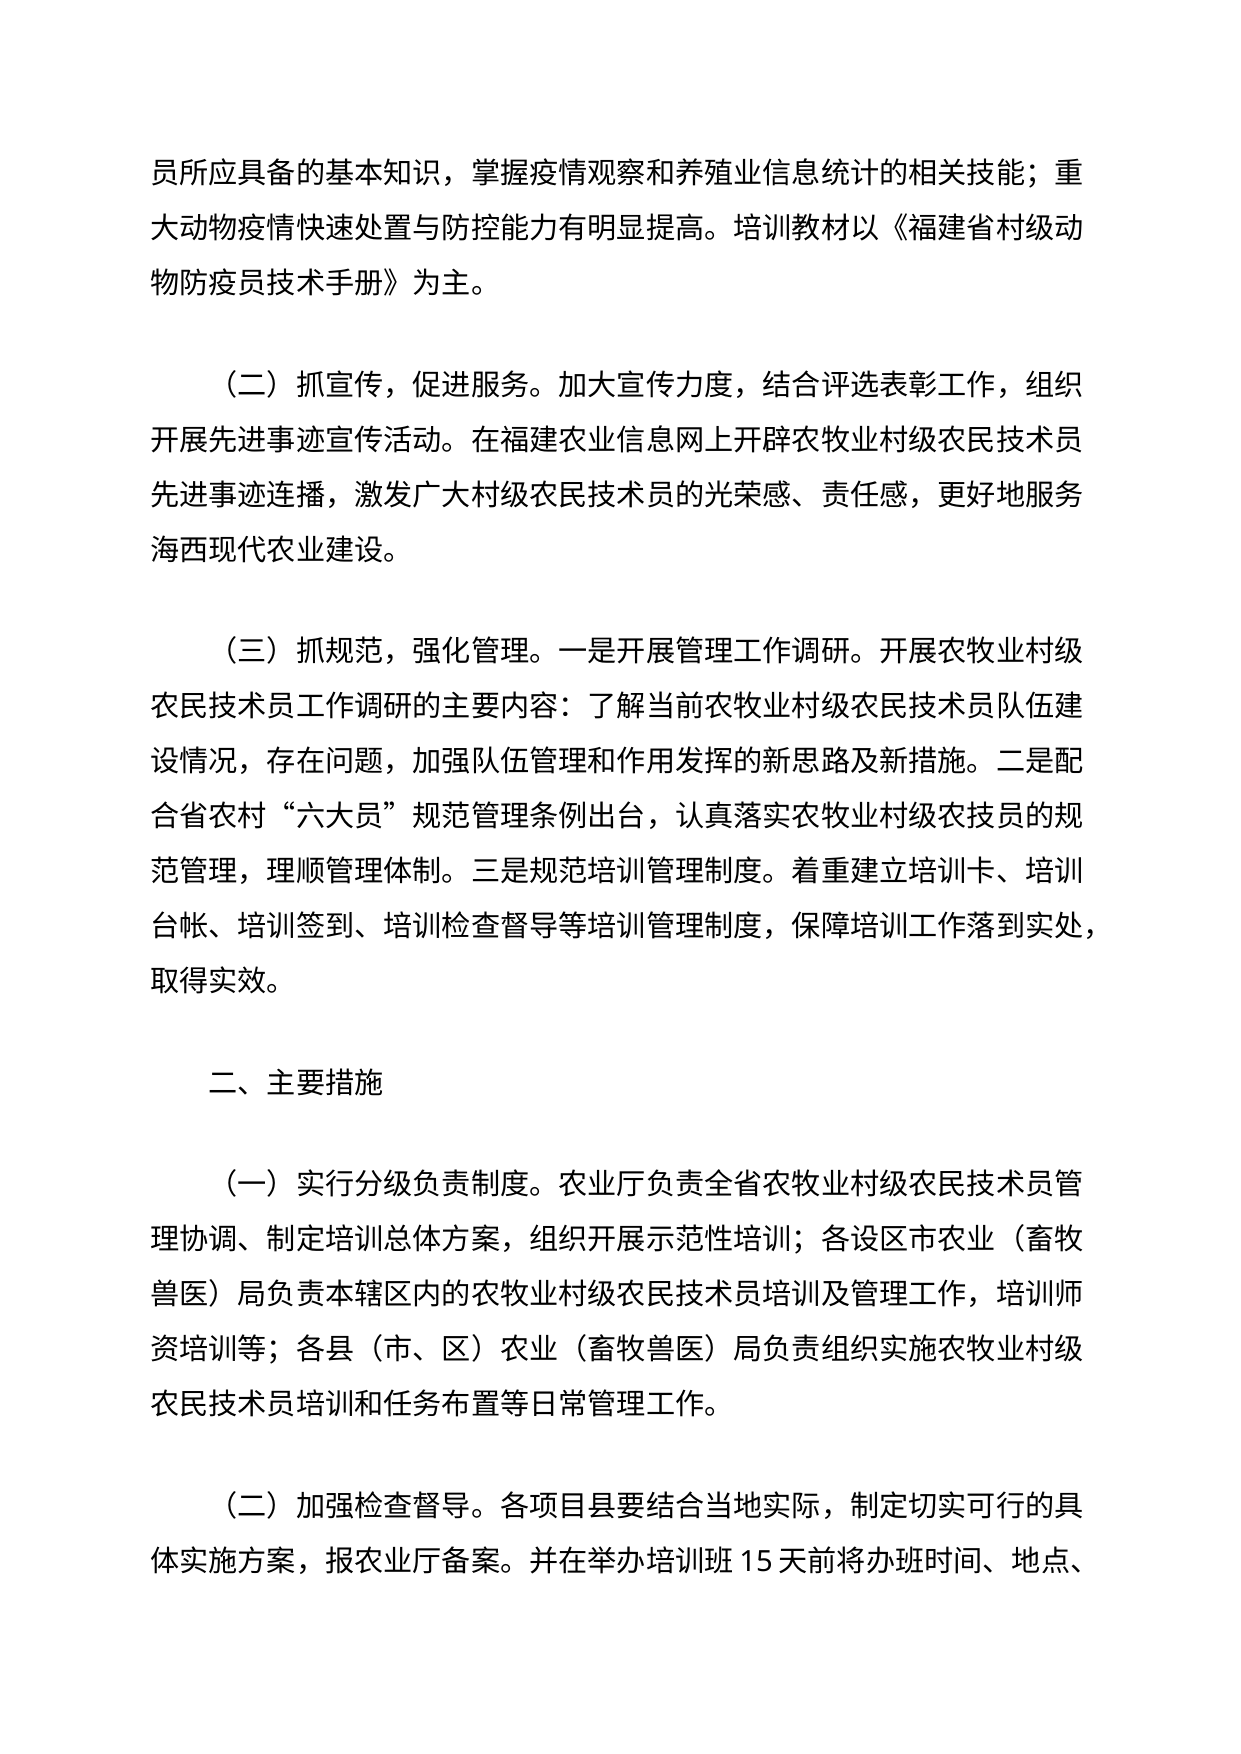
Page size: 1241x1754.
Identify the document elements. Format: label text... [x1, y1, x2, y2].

text 二、主要措施 [150, 1059, 1090, 1101]
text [150, 1482, 1090, 1579]
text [150, 150, 1090, 302]
text （三）抓规范，强化管理。一是开展管理工作调研。开展农牧业村级农民技术员工作调研的主要内容：了解当前农牧业村级农民技术员队伍建设情况，存在问题，加强队伍管理和作用发挥的新思路及新措施。二是配合省农村“六大员”规范管理条例出台，认真落实农牧业村级农技员的规范管理，理顺管理体制。三是规范培训管理制度。着重建立培训卡、培训台帐、培训签到、培训检查督导等培训管理制度，保障培训工作落到实处，取得实效。 [150, 628, 1090, 1000]
text （一）实行分级负责制度。农业厅负责全省农牧业村级农民技术员管理协调、制定培训总体方案，组织开展示范性培训；各设区市农业（畜牧兽医）局负责本辖区内的农牧业村级农民技术员培训及管理工作，培训师资培训等；各县（市、区）农业（畜牧兽医）局负责组织实施农牧业村级农民技术员培训和任务布置等日常管理工作。 [150, 1161, 1090, 1423]
text （二）抓宣传，促进服务。加大宣传力度，结合评选表彰工作，组织开展先进事迹宣传活动。在福建农业信息网上开辟农牧业村级农民技术员先进事迹连播，激发广大村级农民技术员的光荣感、责任感，更好地服务海西现代农业建设。 [150, 362, 1090, 568]
